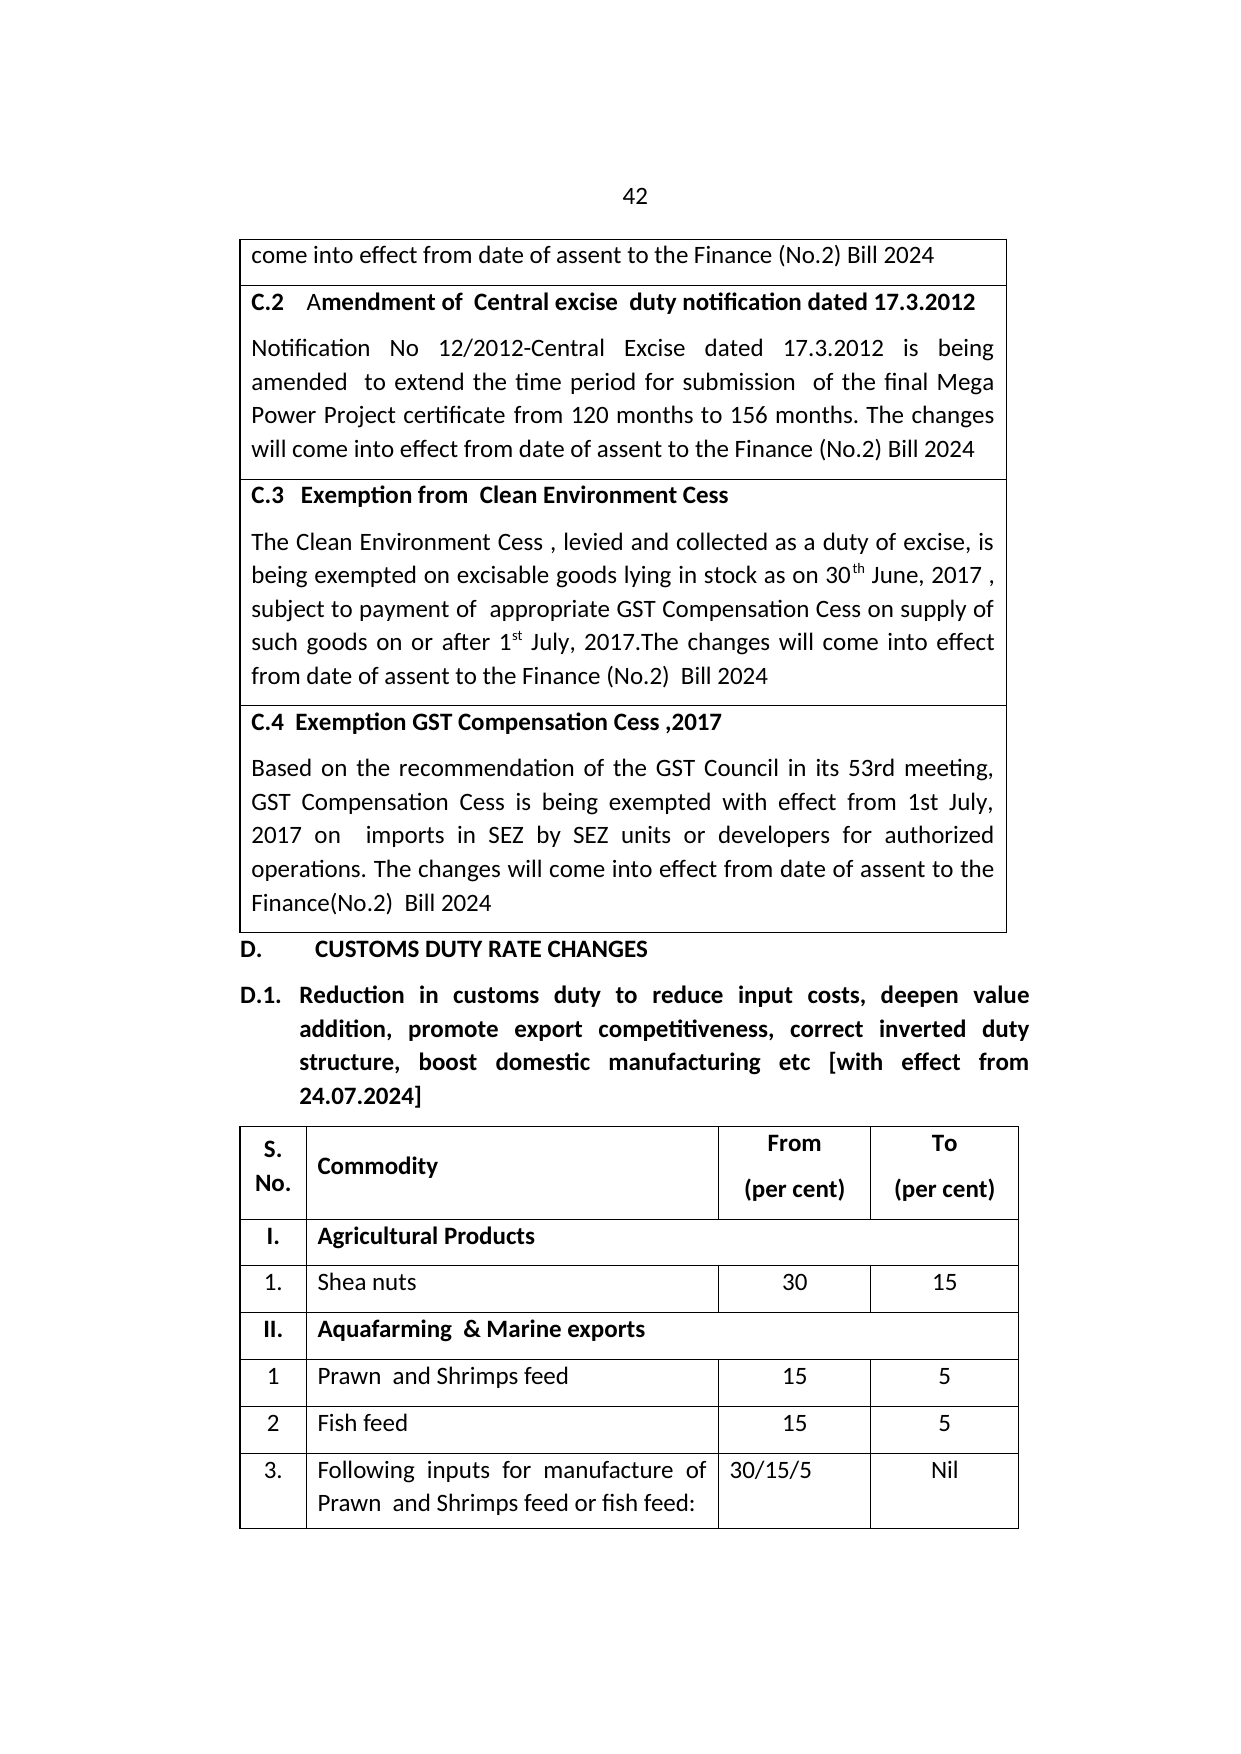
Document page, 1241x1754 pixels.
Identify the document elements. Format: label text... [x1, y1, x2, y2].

table_cell C.3 Exemption from Clean Environment Cess The Clean Environment Cess , levied and collected as a duty of excise, is being exempted on excisable goods lying in stock as on 30th June, 2017 , subject to payment of appropriate GST Compensation Cess on supply of such goods on or after 1st July, 2017.The changes will come into effect from date of assent to the Finance (No.2) Bill 2024 [241, 480, 1006, 705]
table_cell 30/15/5 [719, 1454, 870, 1528]
text D.1. Reduction in customs duty to reduce input costs, deepen value addition, promote export competitiveness, correct inverted duty structure, boost domestic manufacturing etc [with effect from 24.07.2024] [240, 979, 1030, 1111]
table_cell Fish feed [307, 1407, 718, 1453]
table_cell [241, 240, 1006, 285]
table_cell 5 [871, 1407, 1018, 1453]
table_cell C.2 Amendment of Central excise duty notification dated 17.3.2012 Notification No 12/2012-Central Excise dated 17.3.2012 is being amended to extend the time period for submission of the final Mega Power Project certificate from 120 months to 156 months. The changes will come into effect from date of assent to the Finance (No.2) Bill 2024 [241, 286, 1006, 478]
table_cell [307, 1454, 718, 1528]
table_cell 30 [719, 1266, 870, 1312]
table_header From (per cent) [719, 1127, 870, 1219]
table_cell 1 [241, 1360, 306, 1406]
table_cell Shea nuts [307, 1266, 718, 1312]
table_cell 15 [719, 1360, 870, 1406]
table_header To (per cent) [871, 1127, 1018, 1219]
table_cell 2 [241, 1407, 306, 1453]
text D. CUSTOMS DUTY RATE CHANGES [240, 933, 1030, 964]
table_cell 15 [719, 1407, 870, 1453]
table_cell Nil [871, 1454, 1018, 1528]
table_header Commodity [307, 1127, 718, 1219]
table_cell 3. [241, 1454, 306, 1528]
table_cell Aquafarming & Marine exports [307, 1313, 1018, 1359]
table_cell C.4 Exemption GST Compensation Cess ,2017 Based on the recommendation of the GST Council in its 53rd meeting, GST Compensation Cess is being exempted with effect from 1st July, 2017 on imports in SEZ by SEZ units or developers for authorized operations. The changes will come into effect from date of assent to the Finance(No.2) Bill 2024 [241, 706, 1006, 932]
table_cell 1. [241, 1266, 306, 1312]
table_header S. No. [241, 1127, 306, 1219]
table_cell I. [241, 1220, 306, 1265]
table_cell 15 [871, 1266, 1018, 1312]
table_cell Agricultural Products [307, 1220, 1018, 1265]
table_cell 5 [871, 1360, 1018, 1406]
table_cell II. [241, 1313, 306, 1359]
table_cell Prawn and Shrimps feed [307, 1360, 718, 1406]
